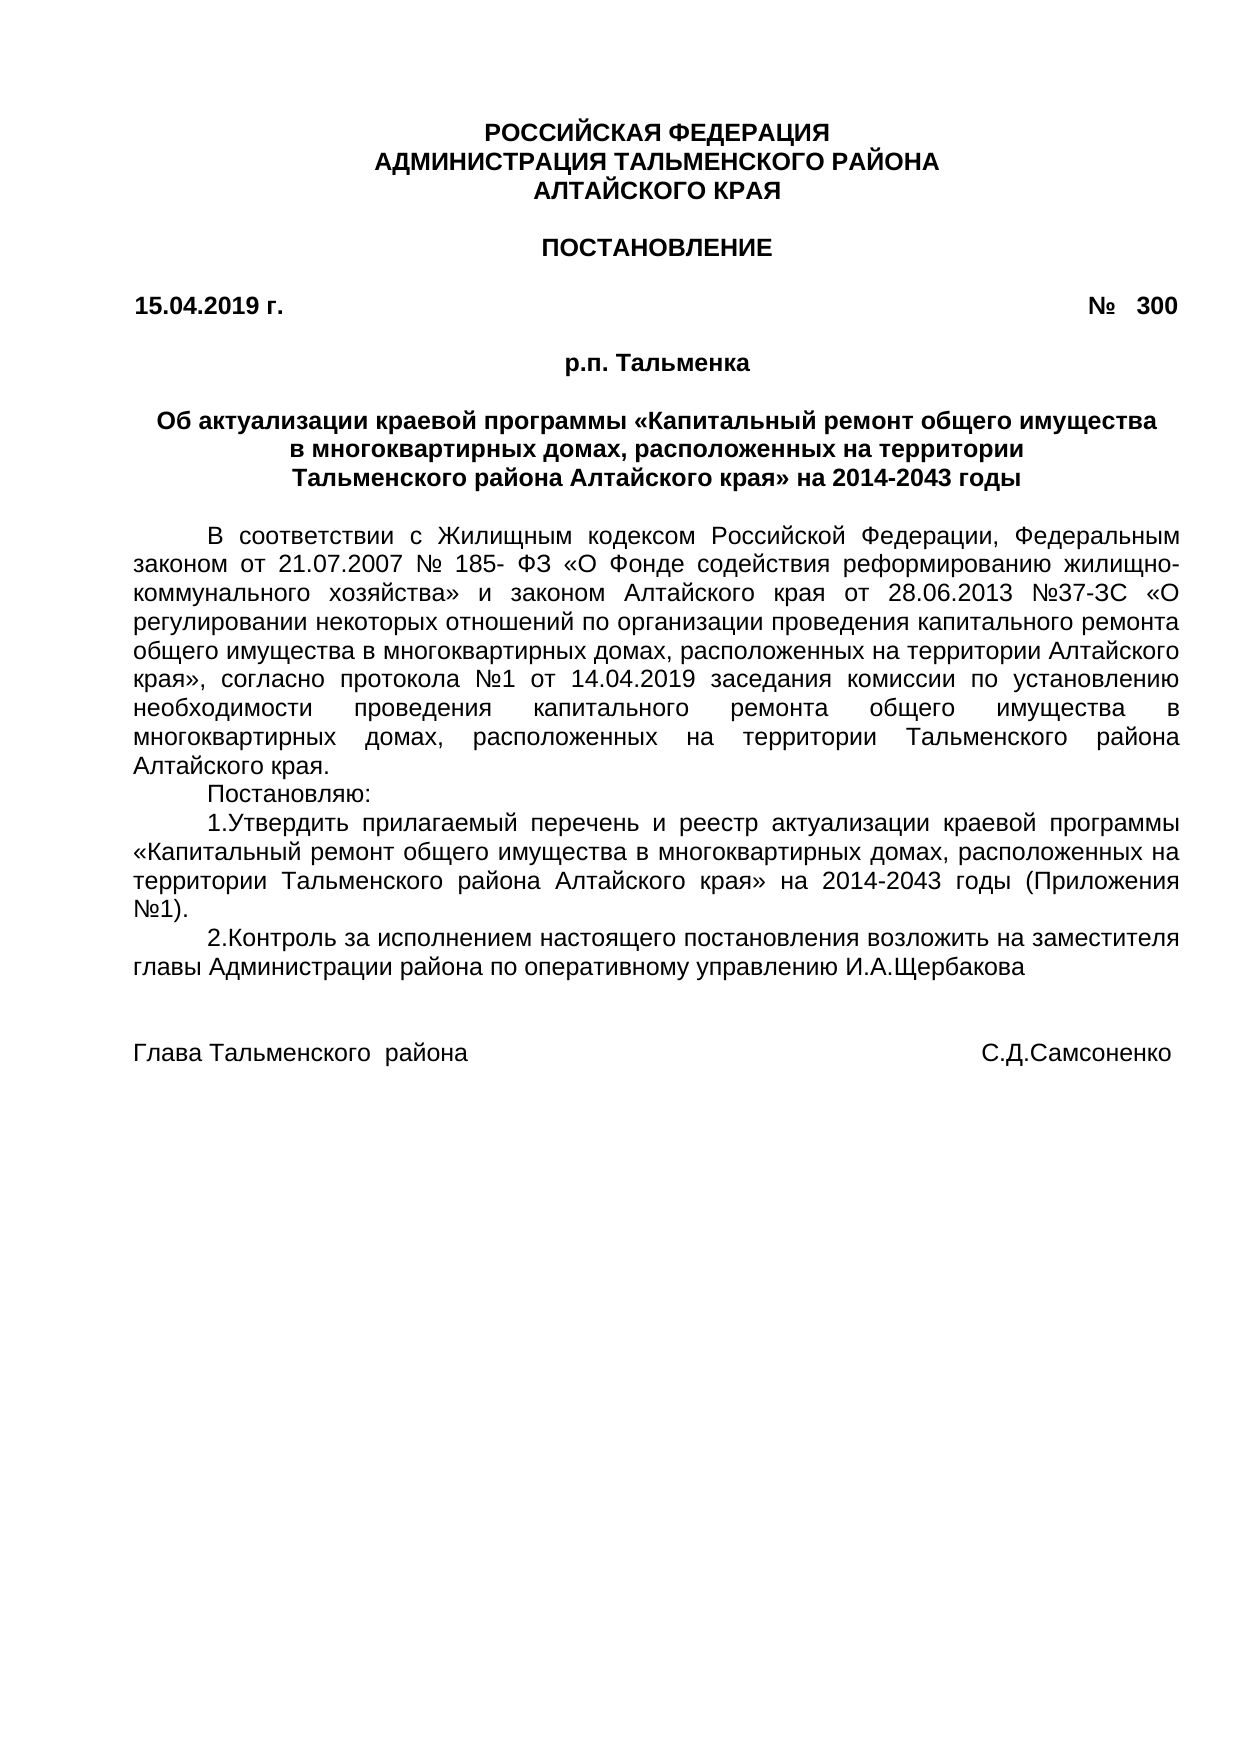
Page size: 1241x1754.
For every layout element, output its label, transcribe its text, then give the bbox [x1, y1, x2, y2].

text 1.Утвердить прилагаемый перечень и реестр актуализации краевой программы «Капитальный ремонт общего имущества в многоквартирных домах, расположенных на территории Тальменского района Алтайского края» на 2014-2043 годы (Приложения №1). [133, 808, 1181, 923]
text Постановляю: [133, 779, 1181, 808]
text АДМИНИСТРАЦИЯ ТАЛЬМЕНСКОГО РАЙОНА [133, 147, 1181, 176]
text Глава Тальменского района С.Д.Самсоненко [133, 1038, 1181, 1067]
text 2.Контроль за исполнением настоящего постановления возложить на заместителя главы Администрации района по оперативному управлению И.А.Щербакова [133, 923, 1181, 981]
text В соответствии с Жилищным кодексом Российской Федерации, Федеральным законом от 21.07.2007 № 185- ФЗ «О Фонде содействия реформированию жилищно-коммунального хозяйства» и законом Алтайского края от 28.06.2013 №37-ЗС «О регулировании некоторых отношений по организации проведения капитального ремонта общего имущества в многоквартирных домах, расположенных на территории Алтайского края», согласно протокола №1 от 14.04.2019 заседания комиссии по установлению необходимости проведения капитального ремонта общего имущества в многоквартирных домах, расположенных на территории Тальменского района Алтайского края. [133, 521, 1181, 779]
text ПОСТАНОВЛЕНИЕ [133, 233, 1181, 262]
text 15.04.2019 г. № 300 [133, 291, 1181, 319]
text Об актуализации краевой программы «Капитальный ремонт общего имущества [133, 406, 1181, 434]
text р.п. Тальменка [133, 348, 1181, 377]
text Тальменского района Алтайского края» на 2014-2043 годы [133, 463, 1181, 492]
text РОССИЙСКАЯ ФЕДЕРАЦИЯ [133, 118, 1181, 147]
text АЛТАЙСКОГО КРАЯ [133, 176, 1181, 204]
text в многоквартирных домах, расположенных на территории [133, 434, 1181, 463]
